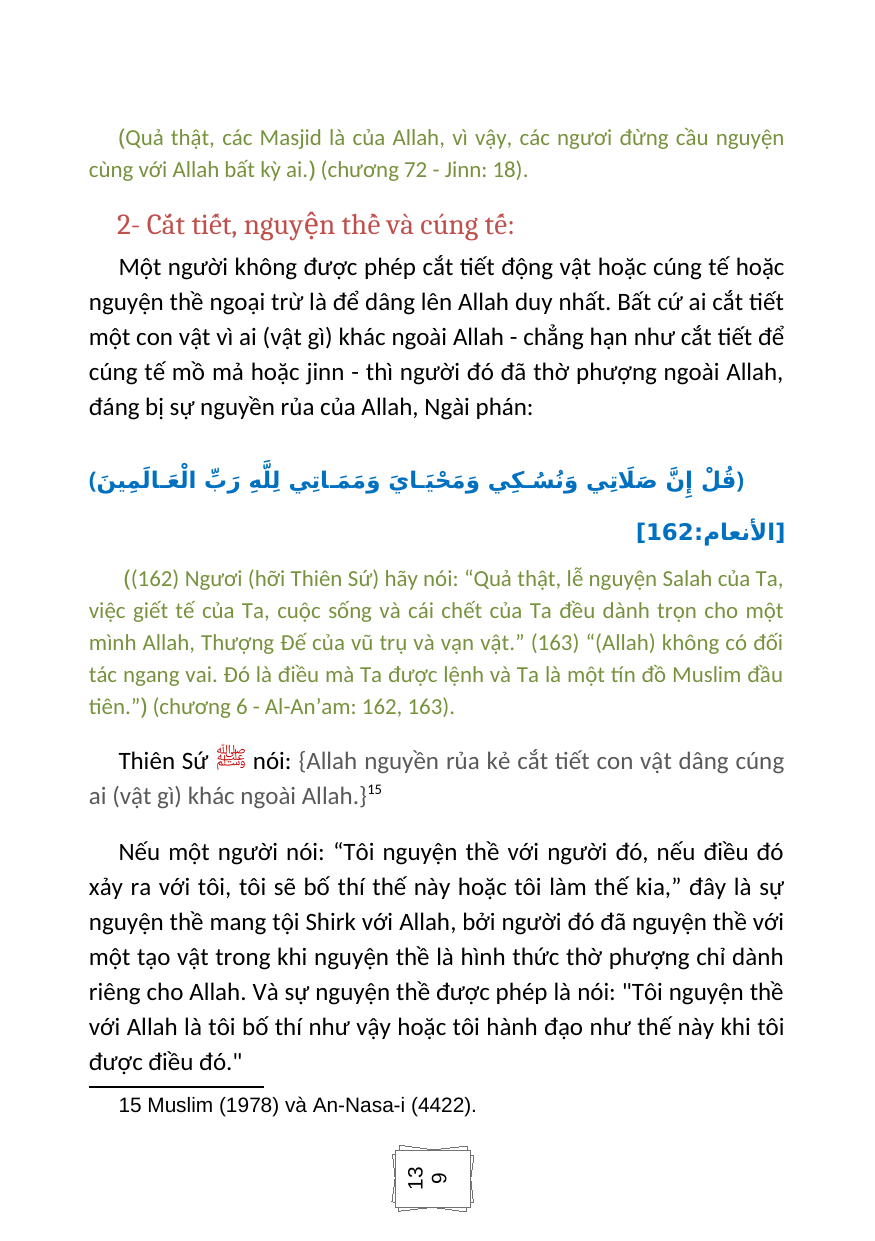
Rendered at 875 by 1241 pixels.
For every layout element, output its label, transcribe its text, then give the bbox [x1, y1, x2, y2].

subtitle 2- Cắt tiết, nguyện thề và cúng tế: [89, 208, 785, 242]
text ﴿قُلْ إِنَّ صَلَاتِي وَنُسُكِي وَمَحْيَايَ وَمَمَاتِي لِلَّهِ رَبِّ الْعَالَمِينَ﴾ [الأنعام:162] [89, 447, 785, 551]
title ﴾Quả thật, các Masjid là của Allah, vì vậy, các ngươi đừng cầu nguyện cùng với Allah bất kỳ ai.﴿ (chương 72 - Jinn: 18). [89, 123, 785, 183]
title ﴾(162) Ngươi (hỡi Thiên Sứ) hãy nói: “Quả thật, lễ nguyện Salah của Ta, việc giết tế của Ta, cuộc sống và cái chết của Ta đều dành trọn cho một mình Allah, Thượng Đế của vũ trụ và vạn vật.” (163) “(Allah) không có đối tác ngang vai. Đó là điều mà Ta được lệnh và Ta là một tín đồ Muslim đầu tiên.”﴿ (chương 6 - Al-An’am: 162, 163). [89, 564, 785, 721]
list Một người không được phép cắt tiết động vật hoặc cúng tế hoặc nguyện thề ngoại trừ là để dâng lên Allah duy nhất. Bất cứ ai cắt tiết một con vật vì ai (vật gì) khác ngoài Allah - chẳng hạn như cắt tiết để cúng tế mồ mả hoặc jinn - thì người đó đã thờ phượng ngoài Allah, đáng bị sự nguyền rủa của Allah, Ngài phán: [89, 251, 785, 422]
list Nếu một người nói: “Tôi nguyện thề với người đó, nếu điều đó xảy ra với tôi, tôi sẽ bố thí thế này hoặc tôi làm thế kia,” đây là sự nguyện thề mang tội Shirk với Allah, bởi người đó đã nguyện thề với một tạo vật trong khi nguyện thề là hình thức thờ phượng chỉ dành riêng cho Allah. Và sự nguyện thề được phép là nói: "Tôi nguyện thề với Allah là tôi bố thí như vậy hoặc tôi hành đạo như thế này khi tôi được điều đó." [89, 836, 785, 1077]
list Thiên Sứ ﷺ nói: {Allah nguyền rủa kẻ cắt tiết con vật dâng cúng ai (vật gì) khác ngoài Allah.} [89, 746, 785, 811]
